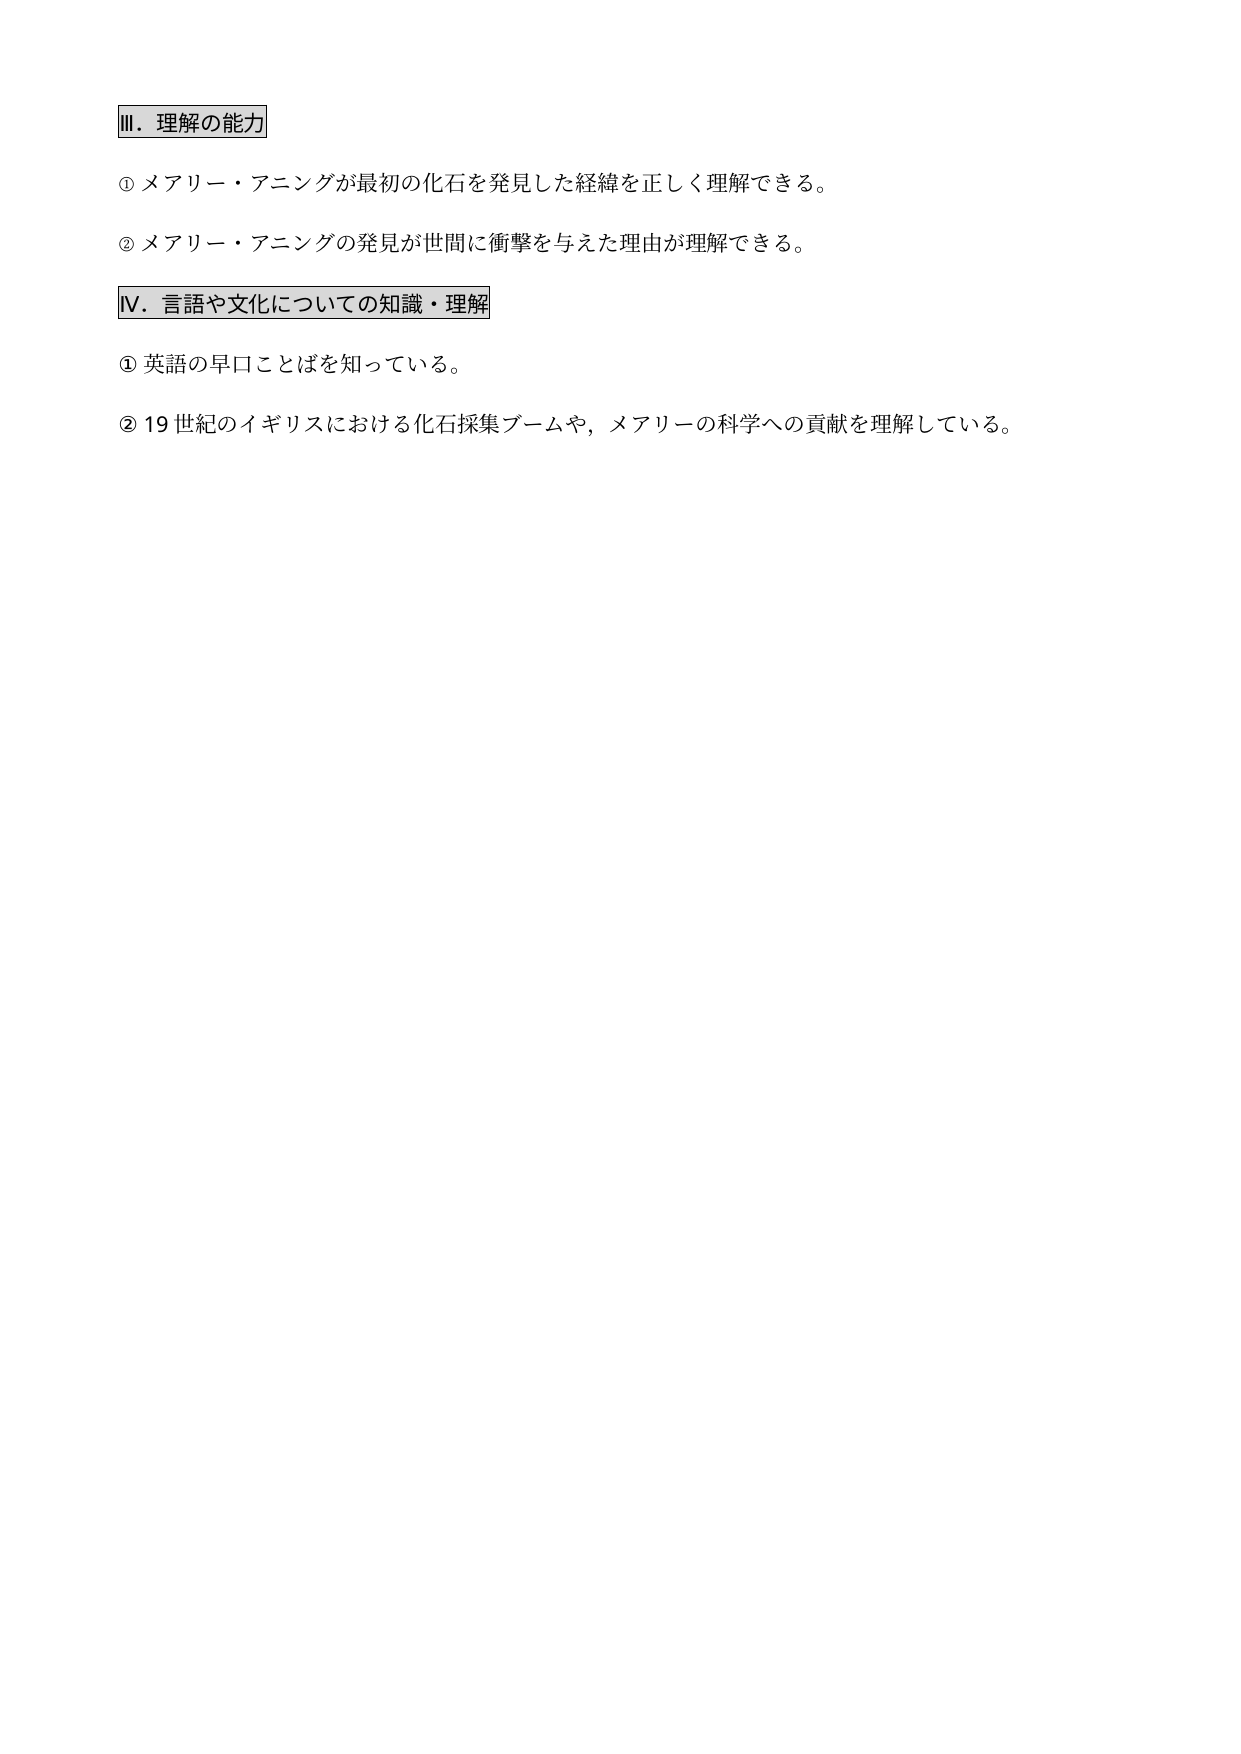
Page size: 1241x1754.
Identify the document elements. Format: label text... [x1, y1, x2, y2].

text Ⅲ．理解の能力 [118, 91, 1122, 152]
text ② メアリー・アニングの発見が世間に衝撃を与えた理由が理解できる。 [118, 212, 1122, 272]
text Ⅳ．言語や文化についての知識・理解 [118, 272, 1122, 333]
text ① 英語の早口ことばを知っている。 [118, 333, 1122, 393]
text ② 19世紀のイギリスにおける化石採集ブームや，メアリーの科学への貢献を理解している。 [118, 393, 1122, 454]
text ① メアリー・アニングが最初の化石を発見した経緯を正しく理解できる。 [118, 152, 1122, 212]
